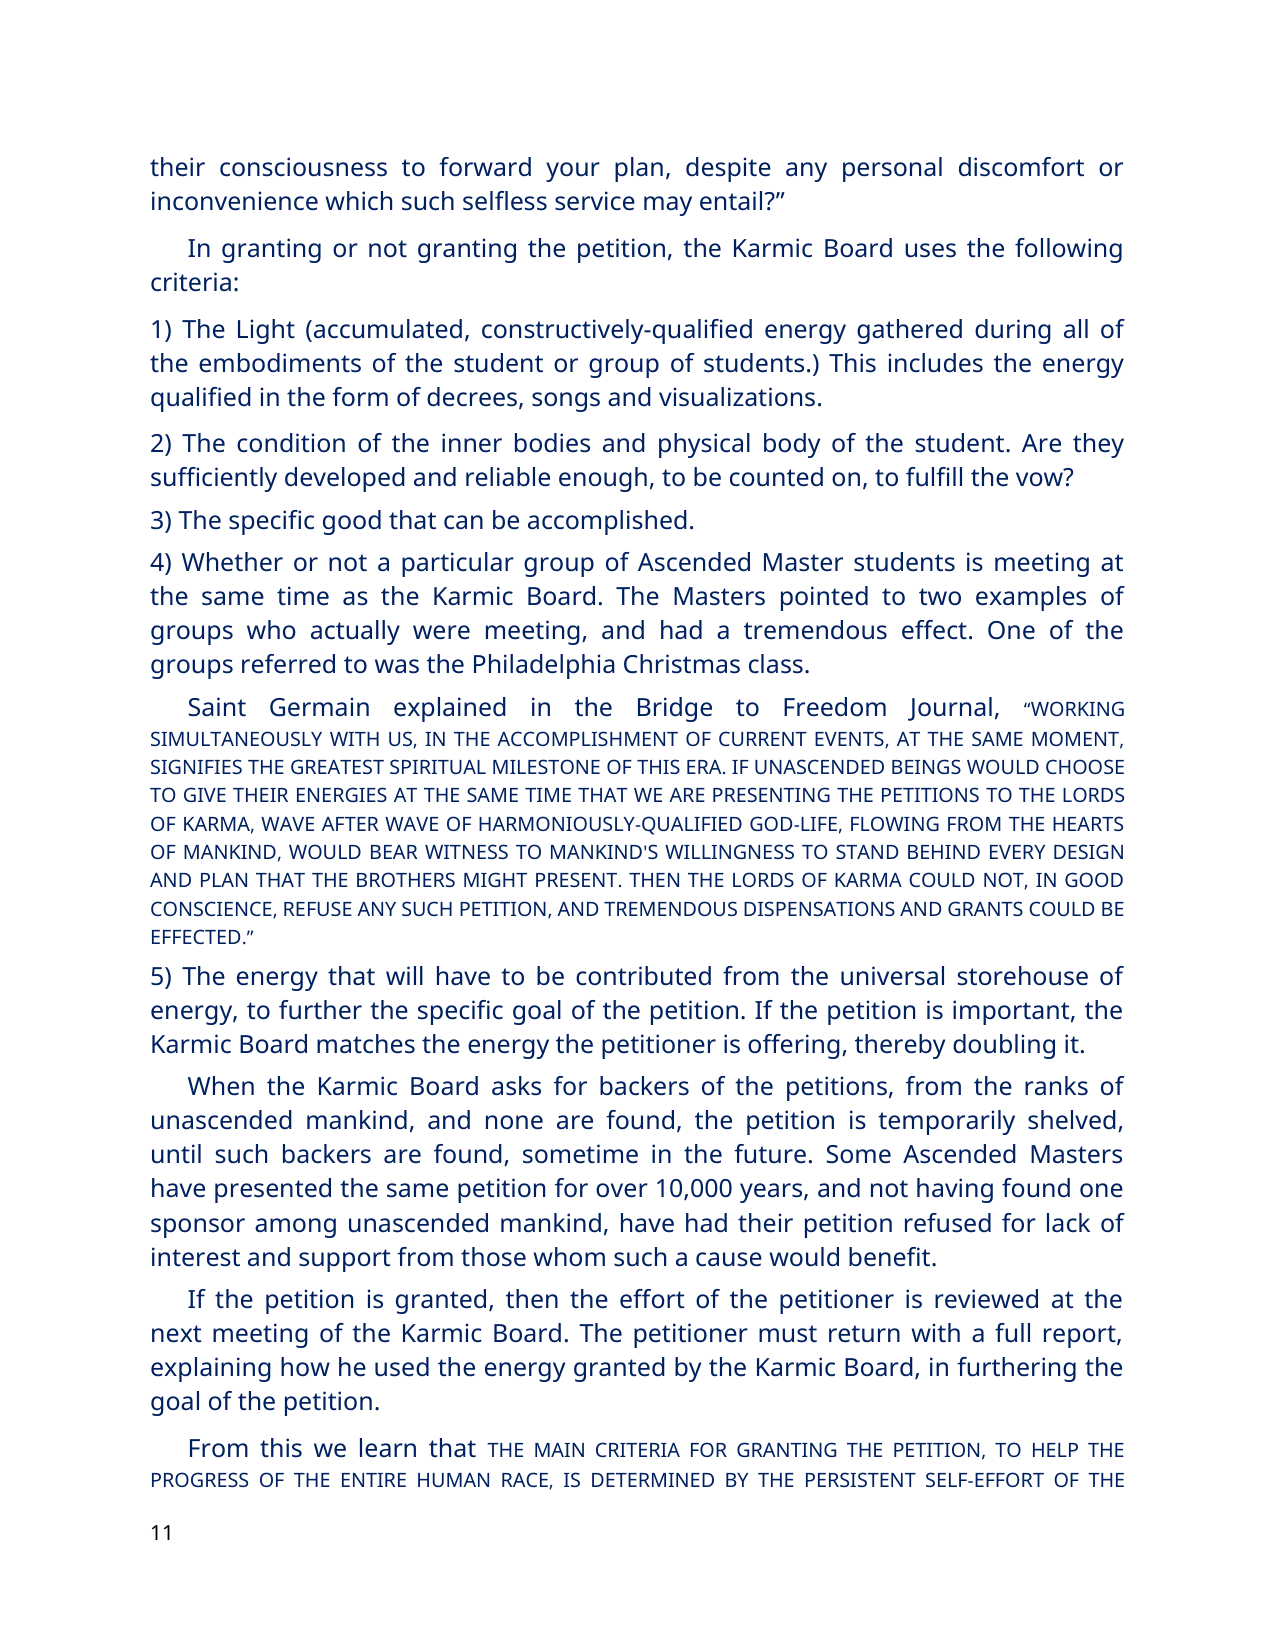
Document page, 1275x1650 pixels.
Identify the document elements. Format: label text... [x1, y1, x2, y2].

text In granting or not granting the petition, the Karmic Board uses the following criteria: [150, 231, 1125, 299]
text 3) The specific good that can be accomplished. [150, 502, 1125, 536]
text Saint Germain explained in the Bridge to Freedom Journal, “WORKING SIMULTANEOUSLY WITH US, IN THE ACCOMPLISHMENT OF CURRENT EVENTS, AT THE SAME MOMENT, SIGNIFIES THE GREATEST SPIRITUAL MILESTONE OF THIS ERA. IF UNASCENDED BEINGS WOULD CHOOSE TO GIVE THEIR ENERGIES AT THE SAME TIME THAT WE ARE PRESENTING THE PETITIONS TO THE LORDS OF KARMA, WAVE AFTER WAVE OF HARMONIOUSLY-QUALIFIED GOD-LIFE, FLOWING FROM THE HEARTS OF MANKIND, WOULD BEAR WITNESS TO MANKIND'S WILLINGNESS TO STAND BEHIND EVERY DESIGN AND PLAN THAT THE BROTHERS MIGHT PRESENT. THEN THE LORDS OF KARMA COULD NOT, IN GOOD CONSCIENCE, REFUSE ANY SUCH PETITION, AND TREMENDOUS DISPENSATIONS AND GRANTS COULD BE EFFECTED.” [150, 689, 1125, 950]
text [150, 150, 1125, 218]
text If the petition is granted, then the effort of the petitioner is reviewed at the next meeting of the Karmic Board. The petitioner must return with a full report, explaining how he used the energy granted by the Karmic Board, in furthering the goal of the petition. [150, 1282, 1125, 1418]
text When the Karmic Board asks for backers of the petitions, from the ranks of unascended mankind, and none are found, the petition is temporarily shelved, until such backers are found, sometime in the future. Some Ascended Masters have presented the same petition for over 10,000 years, and not having found one sponsor among unascended mankind, have had their petition refused for lack of interest and support from those whom such a cause would benefit. [150, 1069, 1125, 1273]
text 2) The condition of the inner bodies and physical body of the student. Are they sufficiently developed and reliable enough, to be counted on, to fulfill the vow? [150, 426, 1125, 494]
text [150, 1430, 1125, 1494]
text 4) Whether or not a particular group of Ascended Master students is meeting at the same time as the Karmic Board. The Masters pointed to two examples of groups who actually were meeting, and had a tremendous effect. One of the groups referred to was the Philadelphia Christmas class. [150, 545, 1125, 681]
text 1) The Light (accumulated, constructively-qualified energy gathered during all of the embodiments of the student or group of students.) This includes the energy qualified in the form of decrees, songs and visualizations. [150, 311, 1125, 413]
text 5) The energy that will have to be contributed from the universal storehouse of energy, to further the specific goal of the petition. If the petition is important, the Karmic Board matches the energy the petitioner is offering, thereby doubling it. [150, 958, 1125, 1061]
